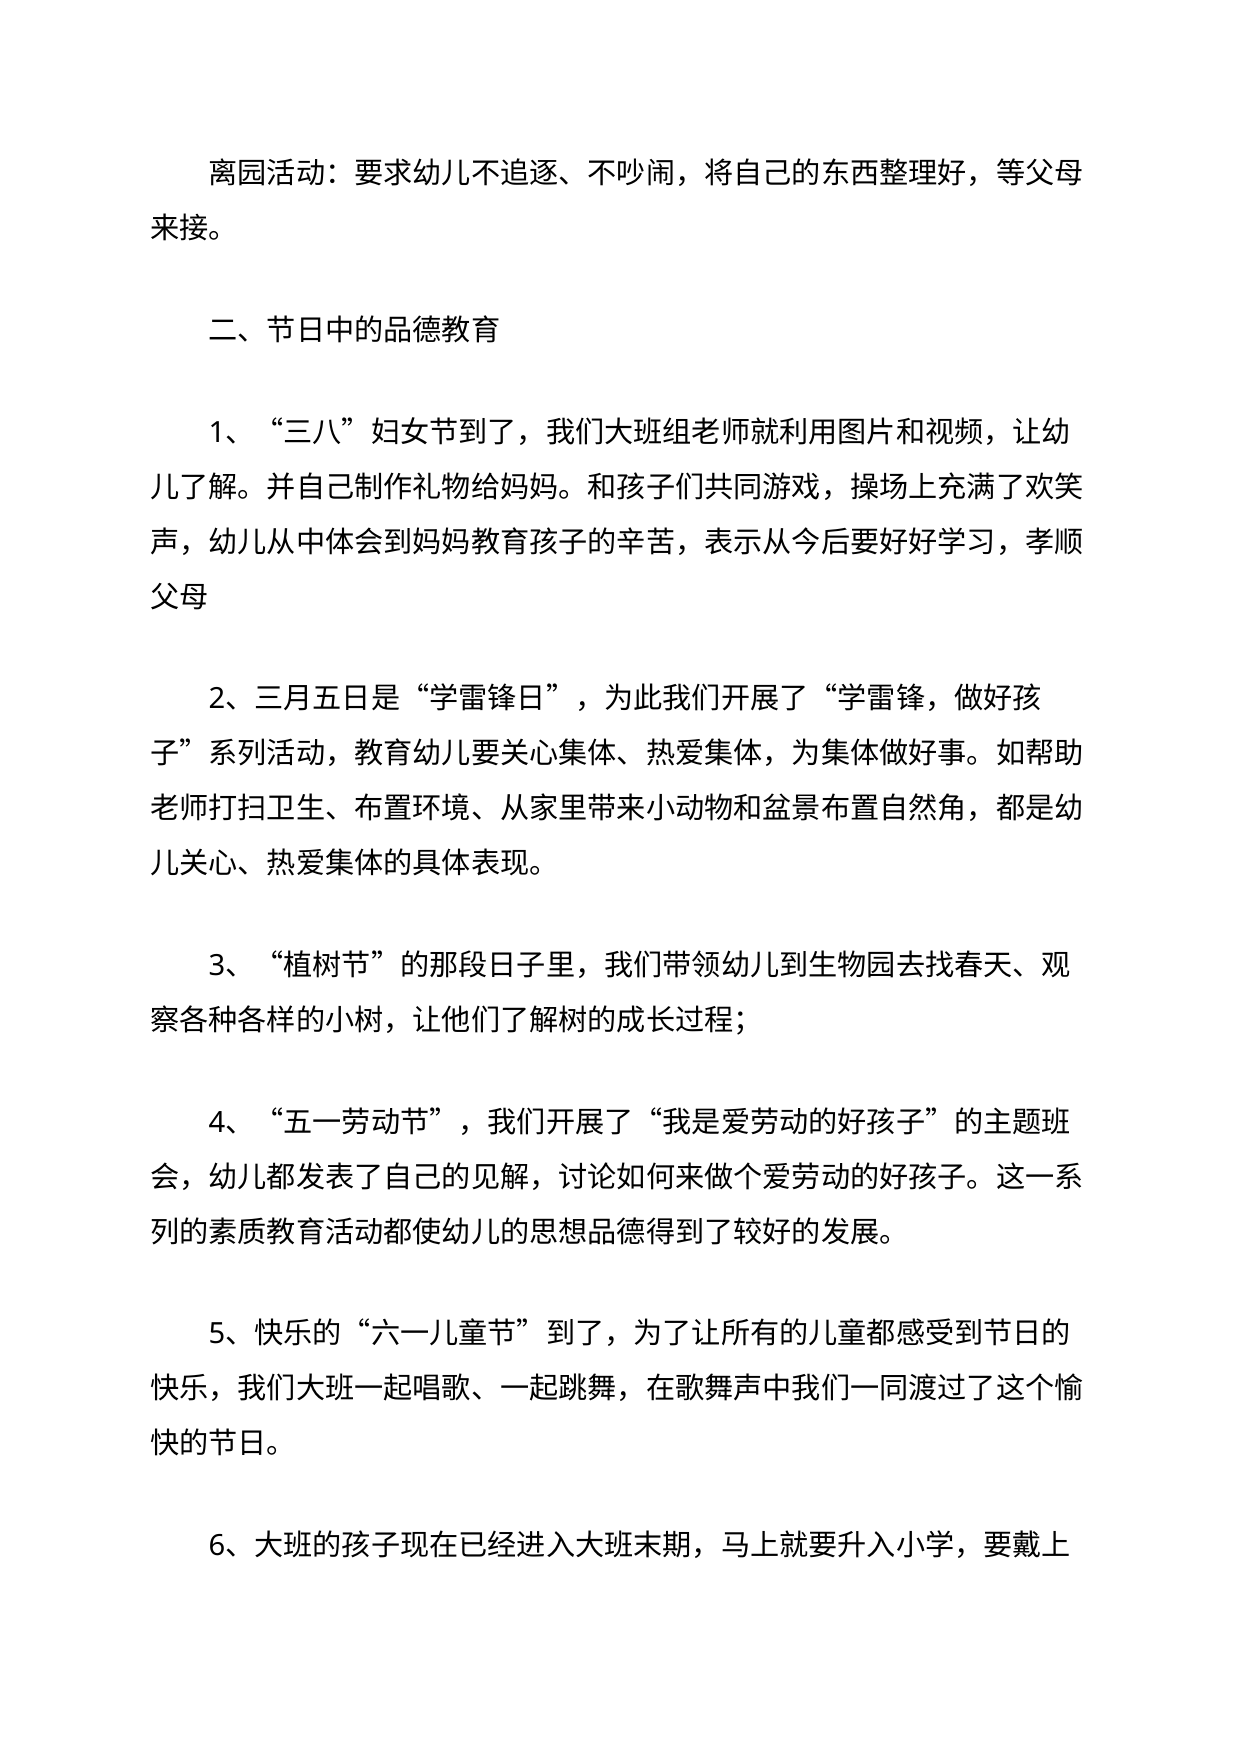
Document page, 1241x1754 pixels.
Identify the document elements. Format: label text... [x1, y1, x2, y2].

text 5、快乐的“六一儿童节”到了，为了让所有的儿童都感受到节日的快乐，我们大班一起唱歌、一起跳舞，在歌舞声中我们一同渡过了这个愉快的节日。 [150, 1310, 1090, 1462]
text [150, 1522, 1090, 1564]
text 1、“三八”妇女节到了，我们大班组老师就利用图片和视频，让幼儿了解。并自己制作礼物给妈妈。和孩子们共同游戏，操场上充满了欢笑声，幼儿从中体会到妈妈教育孩子的辛苦，表示从今后要好好学习，孝顺父母 [150, 408, 1090, 616]
text 离园活动：要求幼儿不追逐、不吵闹，将自己的东西整理好，等父母来接。 [150, 150, 1090, 247]
text 二、节日中的品德教育 [150, 307, 1090, 349]
text 2、三月五日是“学雷锋日”，为此我们开展了“学雷锋，做好孩子”系列活动，教育幼儿要关心集体、热爱集体，为集体做好事。如帮助老师打扫卫生、布置环境、从家里带来小动物和盆景布置自然角，都是幼儿关心、热爱集体的具体表现。 [150, 675, 1090, 882]
text 3、“植树节”的那段日子里，我们带领幼儿到生物园去找春天、观察各种各样的小树，让他们了解树的成长过程； [150, 942, 1090, 1039]
text 4、“五一劳动节”，我们开展了“我是爱劳动的好孩子”的主题班会，幼儿都发表了自己的见解，讨论如何来做个爱劳动的好孩子。这一系列的素质教育活动都使幼儿的思想品德得到了较好的发展。 [150, 1098, 1090, 1251]
